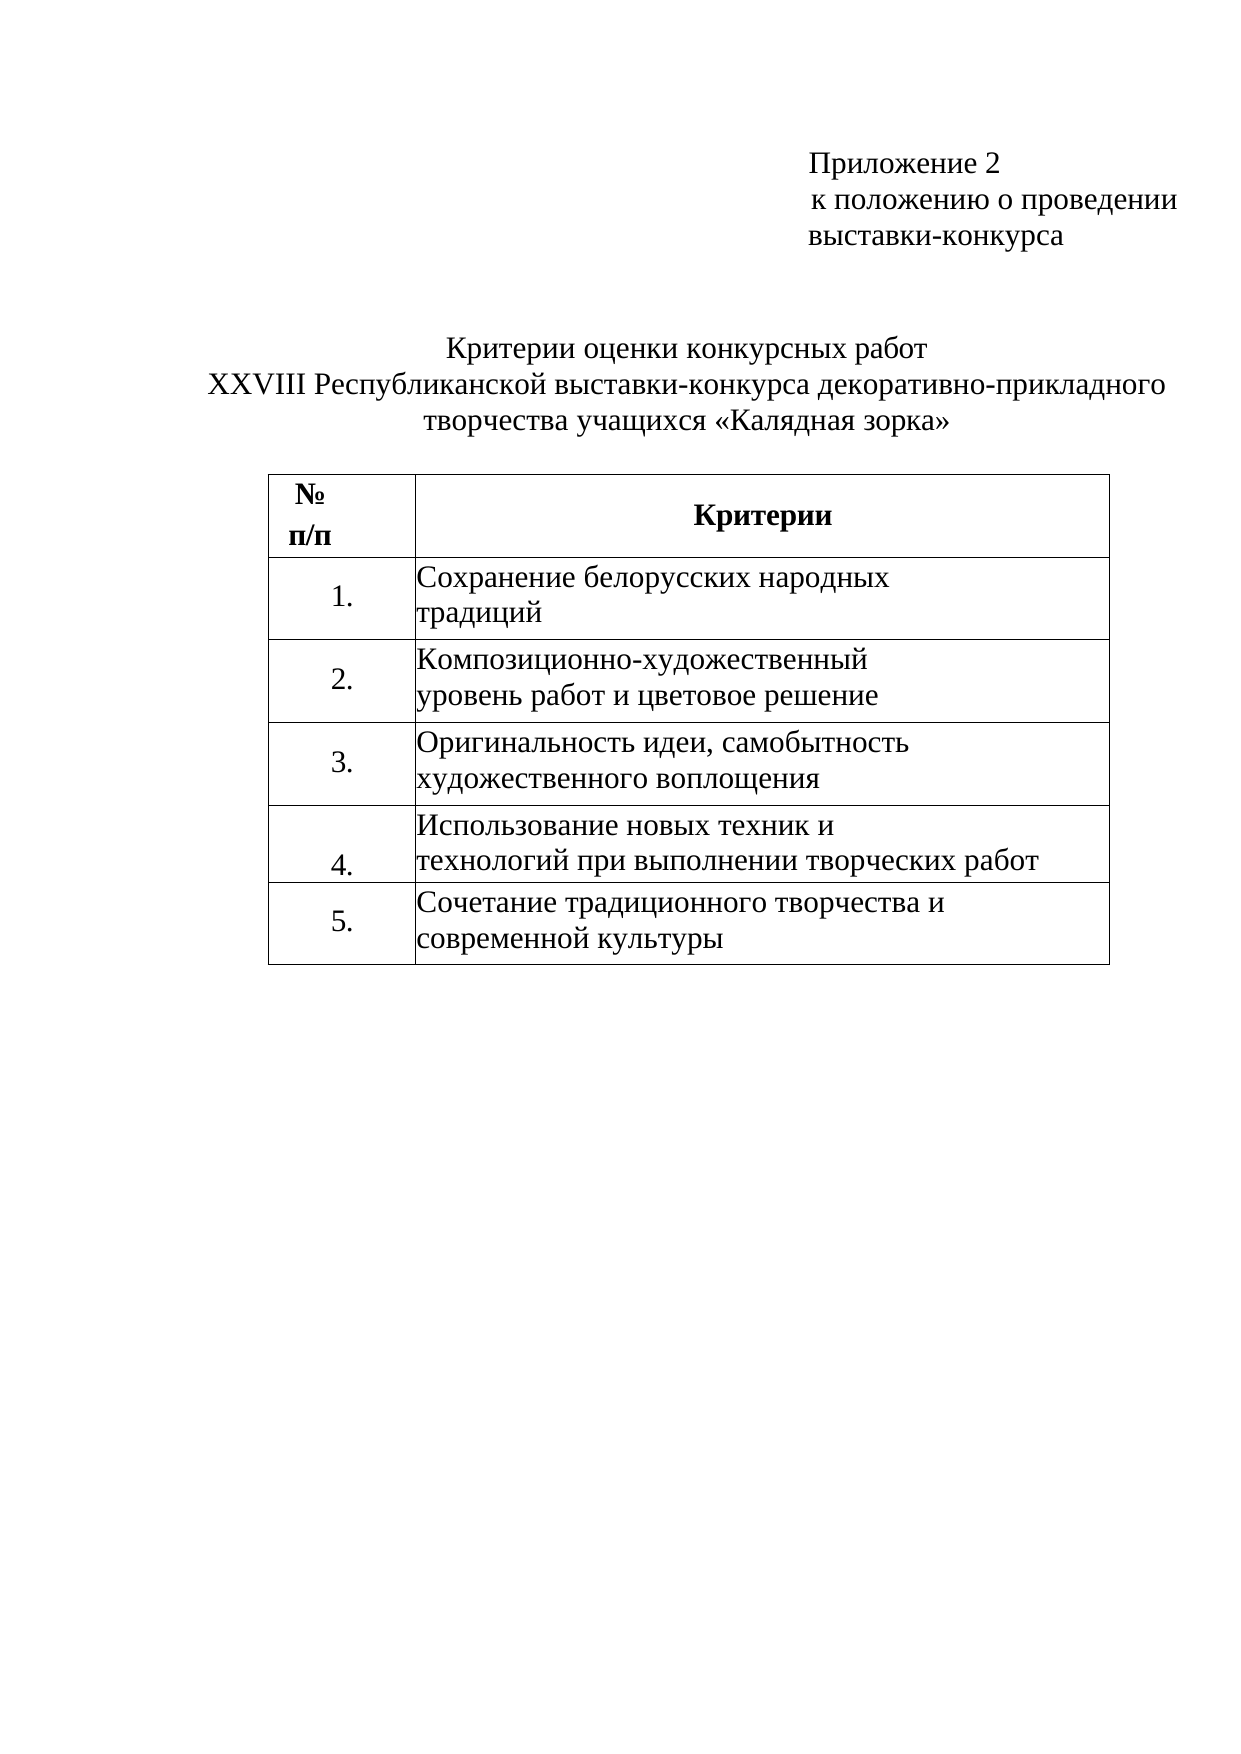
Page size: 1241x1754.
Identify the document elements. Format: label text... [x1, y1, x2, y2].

table_cell 2. [269, 640, 415, 722]
text XXVIII Республиканской выставки-конкурса декоративно-прикладного творчества учащихся «Калядная зорка» [164, 365, 1209, 437]
text выставки-конкурса [164, 216, 1209, 252]
table_cell Использование новых техник и технологий при выполнении творческих работ [416, 806, 1109, 882]
table_cell 4. [269, 806, 415, 882]
table_cell Сохранение белорусских народных традиций [416, 558, 1109, 639]
text к положению о проведении [164, 180, 1209, 216]
table_cell 3. [269, 723, 415, 805]
table_cell Композиционно-художественный уровень работ и цветовое решение [416, 640, 1109, 722]
table_cell 1. [269, 558, 415, 639]
table_header № п/п [269, 475, 415, 557]
table_cell Сочетание традиционного творчества и современной культуры [416, 883, 1109, 964]
table_cell Оригинальность идеи, самобытность художественного воплощения [416, 723, 1109, 805]
text Приложение 2 [164, 144, 1209, 180]
text Критерии оценки конкурсных работ [164, 329, 1209, 365]
table_header Критерии [416, 475, 1109, 557]
table_cell 5. [269, 883, 415, 964]
